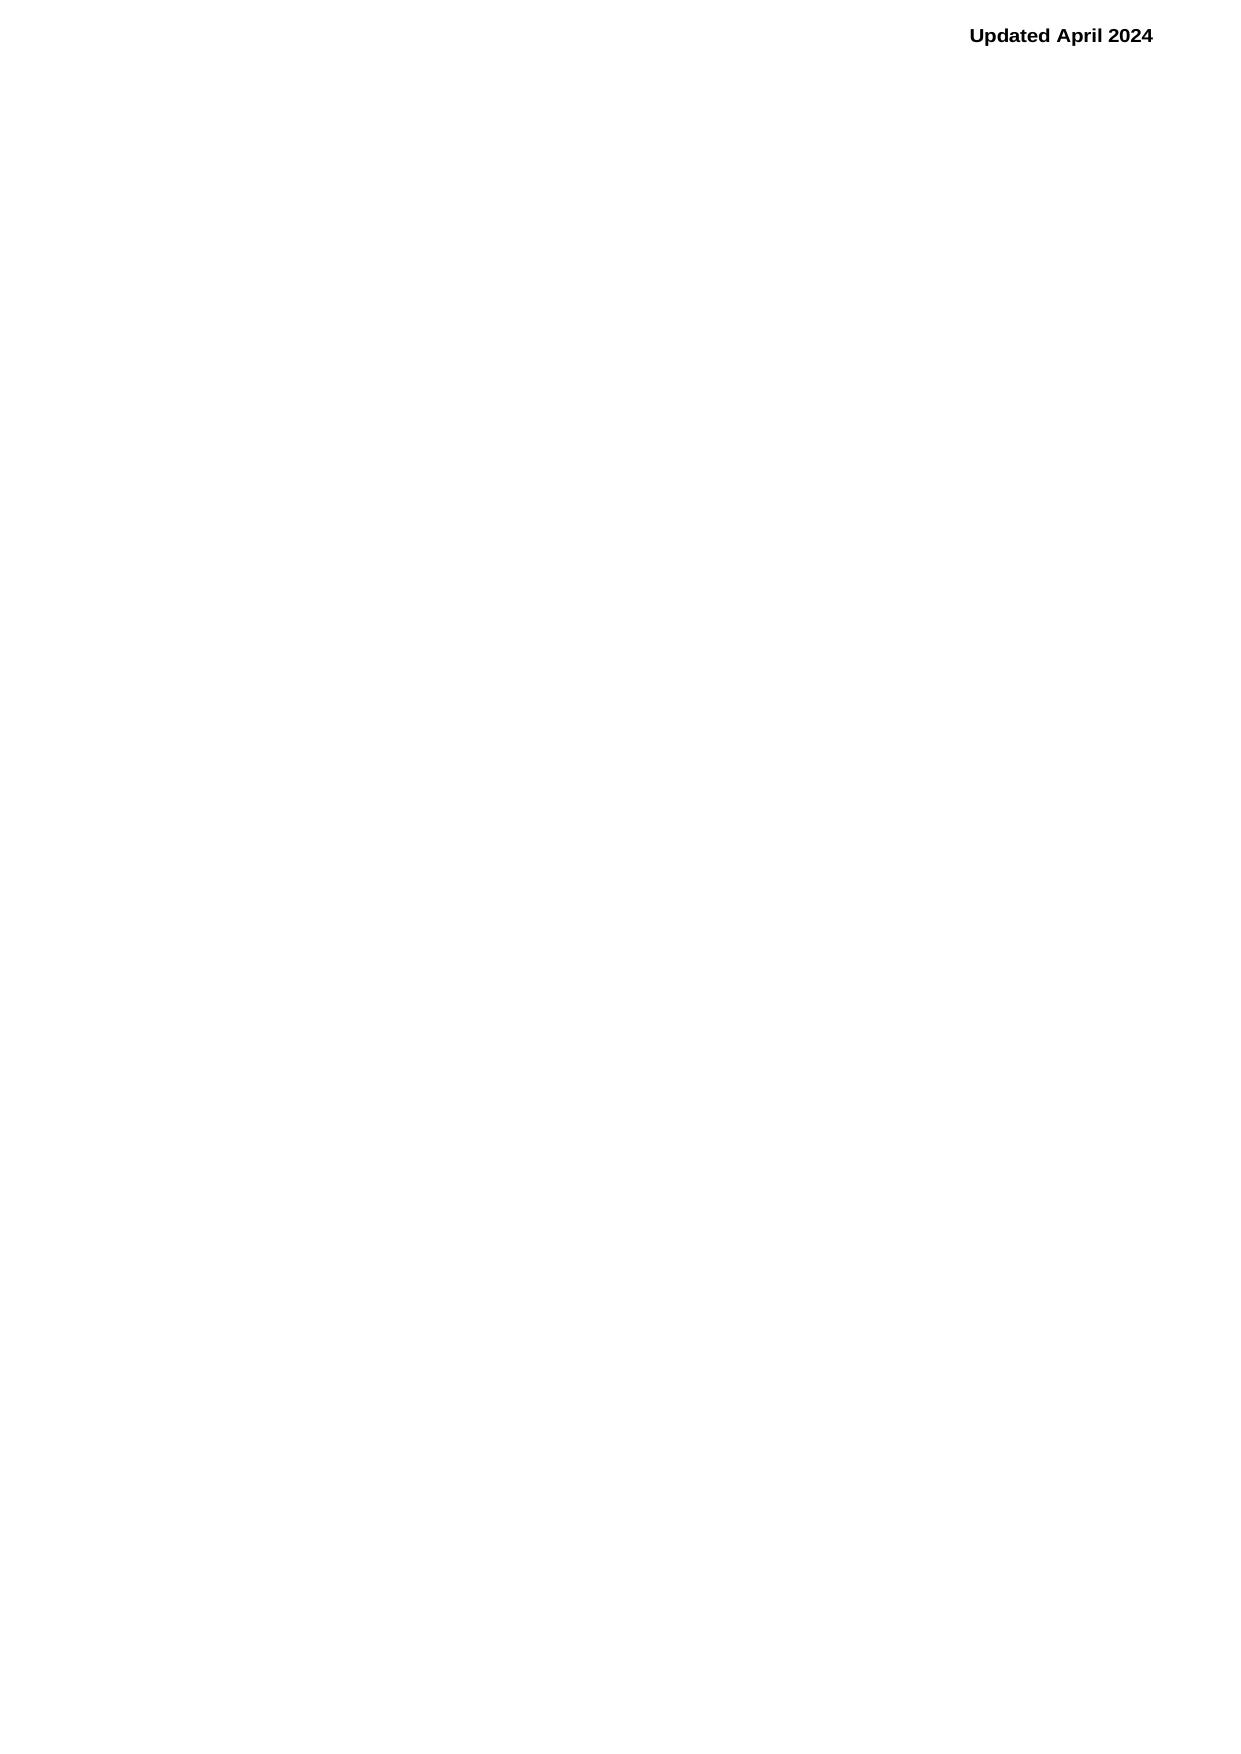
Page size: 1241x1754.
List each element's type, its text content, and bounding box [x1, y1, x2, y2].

text Updated April 2024 [64, 25, 1153, 47]
